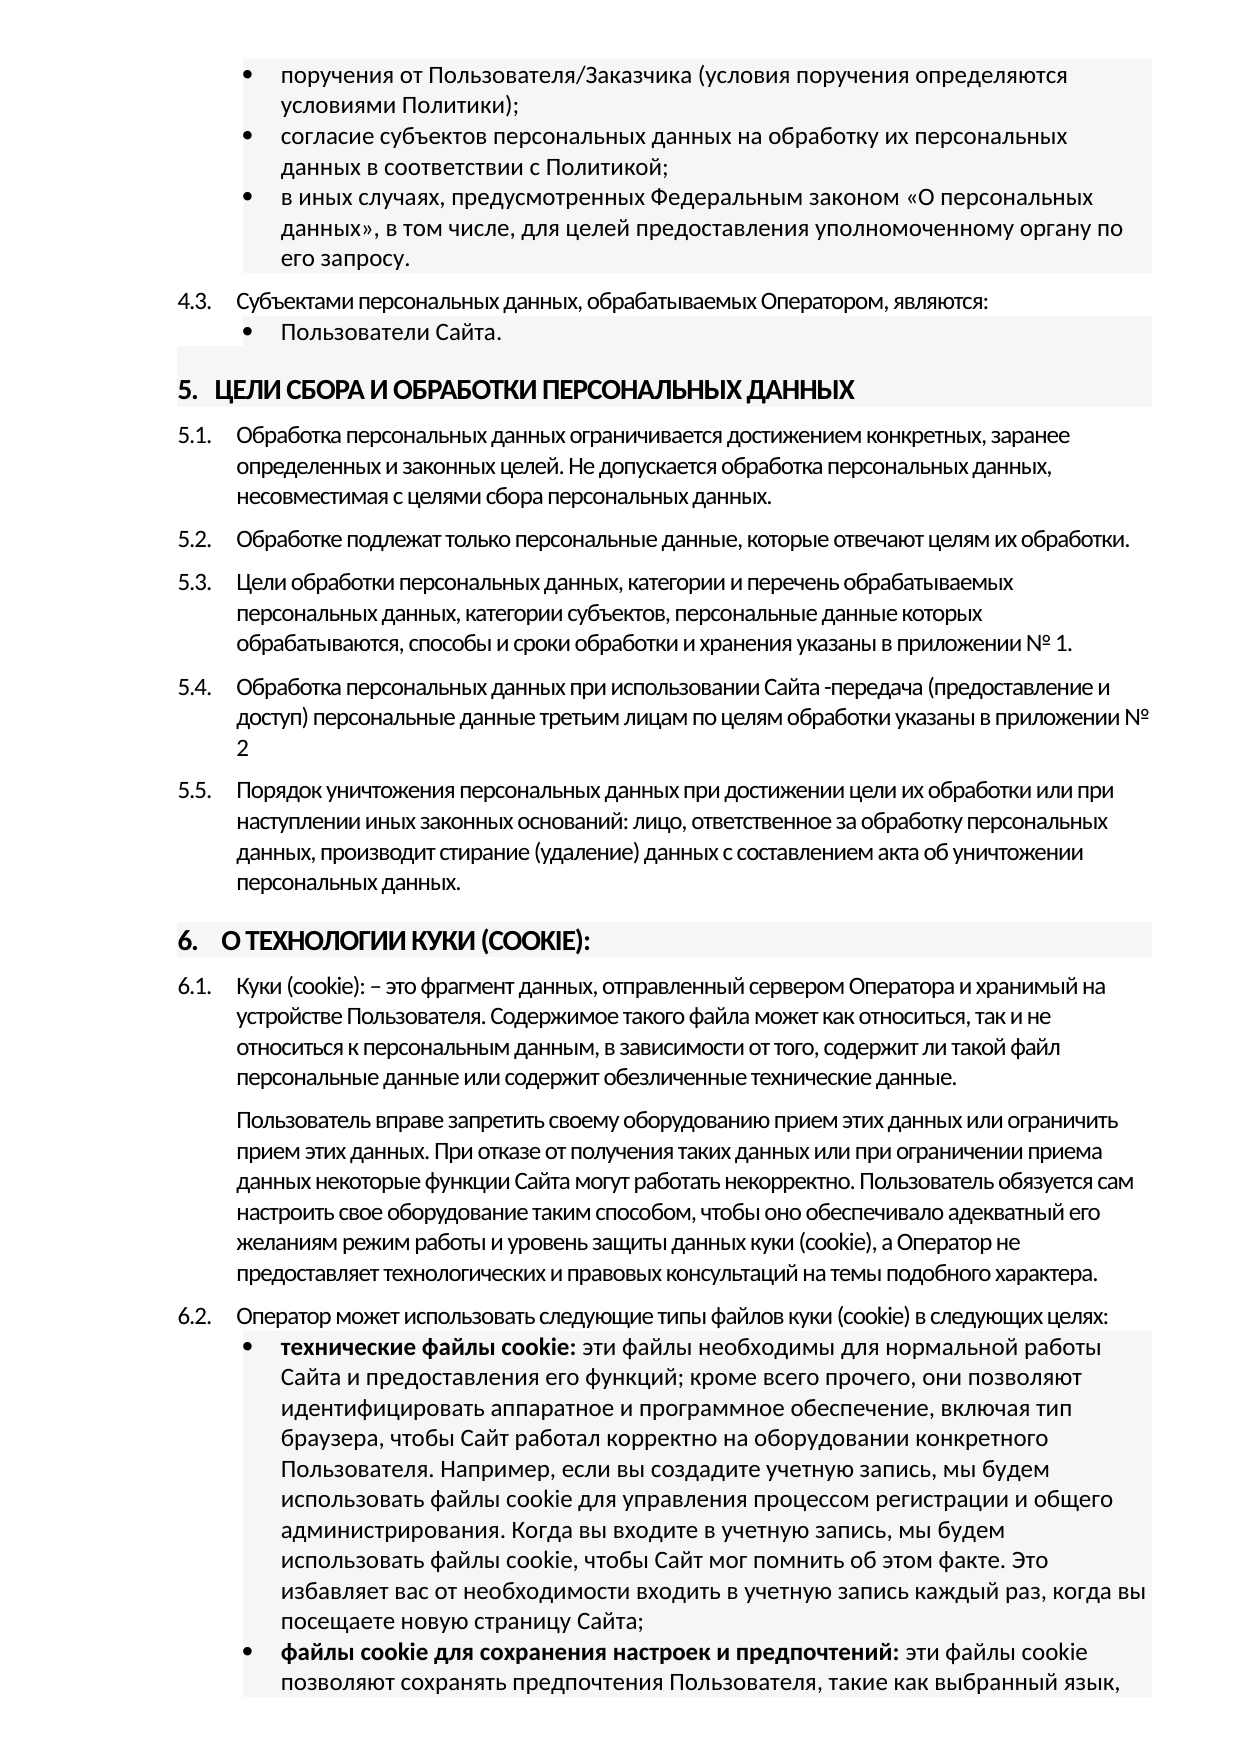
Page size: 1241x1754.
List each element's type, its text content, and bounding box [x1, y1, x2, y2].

title О ТЕХНОЛОГИИ КУКИ (COOKIE): [177, 922, 1152, 957]
title Субъектами персональных данных, обрабатываемых Оператором, являются: [177, 285, 1152, 316]
title Оператор может использовать следующие типы файлов куки (сookie) в следующих целях: [177, 1300, 1152, 1331]
title Обработке подлежат только персональные данные, которые отвечают целям их обработки. [177, 523, 1152, 554]
title Порядок уничтожения персональных данных при достижении цели их обработки или при наступлении иных законных оснований: лицо, ответственное за обработку персональных данных, производит стирание (удаление) данных с составлением акта об уничтожении персональных данных. [177, 775, 1152, 897]
list согласие субъектов персональных данных на обработку их персональных данных в соответствии с Политикой; [243, 120, 1152, 181]
title Обработка персональных данных ограничивается достижением конкретных, заранее определенных и законных целей. Не допускается обработка персональных данных, несовместимая с целями сбора персональных данных. [177, 419, 1152, 511]
title Обработка персональных данных при использовании Сайта -передача (предоставление и доступ) персональные данные третьим лицам по целям обработки указаны в приложении № 2 [177, 671, 1152, 762]
list технические файлы cookie: эти файлы необходимы для нормальной работы Сайта и предоставления его функций; кроме всего прочего, они позволяют идентифицировать аппаратное и программное обеспечение, включая тип браузера, чтобы Сайт работал корректно на оборудовании конкретного Пользователя. Например, если вы создадите учетную запись, мы будем использовать файлы cookie для управления процессом регистрации и общего администрирования. Когда вы входите в учетную запись, мы будем использовать файлы cookie, чтобы Сайт мог помнить об этом факте. Это избавляет вас от необходимости входить в учетную запись каждый раз, когда вы посещаете новую страницу Сайта; [243, 1331, 1152, 1636]
title Пользователь вправе запретить своему оборудованию прием этих данных или ограничить прием этих данных. При отказе от получения таких данных или при ограничении приема данных некоторые функции Сайта могут работать некорректно. Пользователь обязуется сам настроить свое оборудование таким способом, чтобы оно обеспечивало адекватный его желаниям режим работы и уровень защиты данных куки (cookie), а Оператор не предоставляет технологических и правовых консультаций на темы подобного характера. [236, 1104, 1152, 1288]
title ЦЕЛИ СБОРА И ОБРАБОТКИ ПЕРСОНАЛЬНЫХ ДАННЫХ [177, 371, 1152, 407]
list в иных случаях, предусмотренных Федеральным законом «О персональных данных», в том числе, для целей предоставления уполномоченному органу по его запросу. [243, 181, 1152, 273]
list поручения от Пользователя/Заказчика (условия поручения определяются условиями Политики); [243, 59, 1152, 120]
list Пользователи Сайта. [243, 316, 1152, 346]
title Цели обработки персональных данных, категории и перечень обрабатываемых персональных данных, категории субъектов, персональные данные которых обрабатываются, способы и сроки обработки и хранения указаны в приложении № 1. [177, 567, 1152, 658]
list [243, 1636, 1152, 1697]
title Куки (cookie): – это фрагмент данных, отправленный сервером Оператора и хранимый на устройстве Пользователя. Содержимое такого файла может как относиться, так и не относиться к персональным данным, в зависимости от того, содержит ли такой файл персональные данные или содержит обезличенные технические данные. [177, 970, 1152, 1092]
